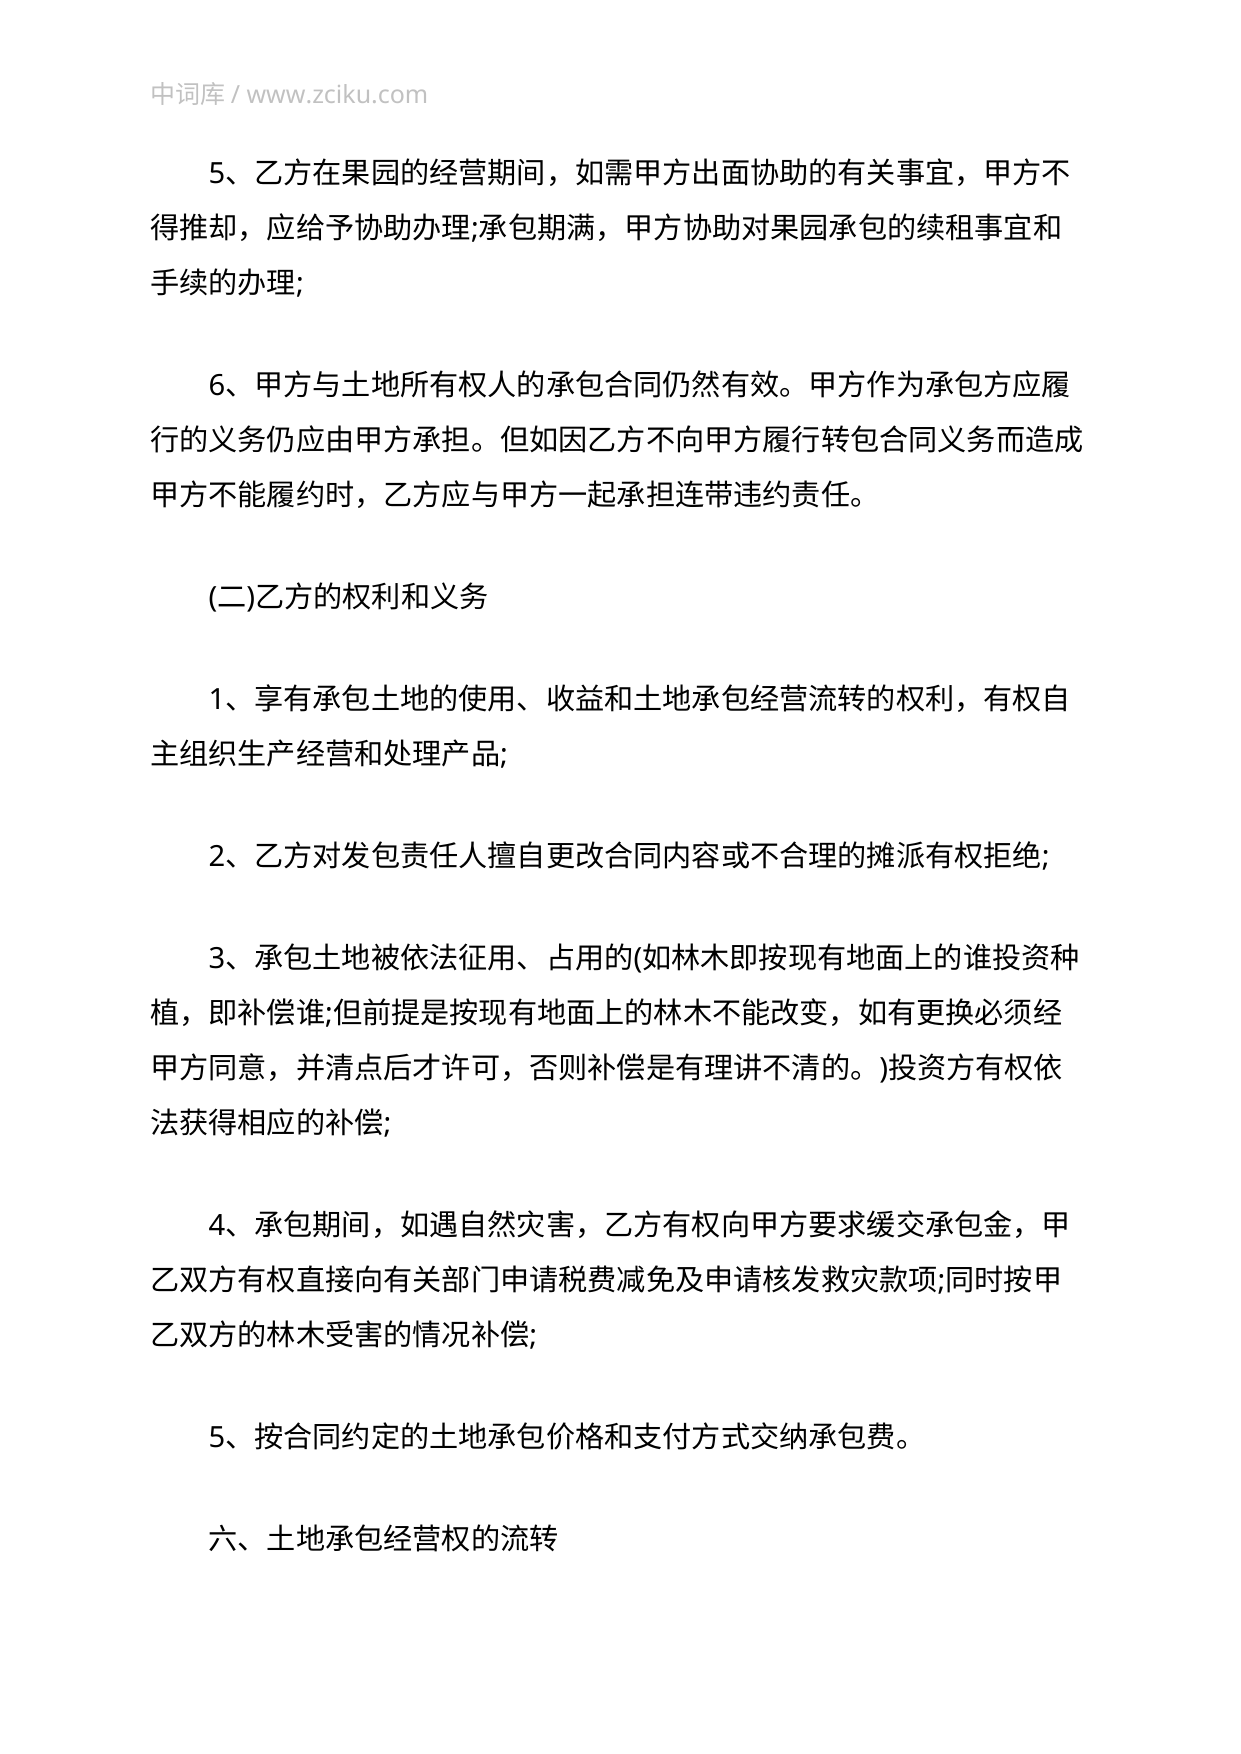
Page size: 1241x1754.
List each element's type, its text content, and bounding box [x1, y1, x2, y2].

text 1、享有承包土地的使用、收益和土地承包经营流转的权利，有权自主组织生产经营和处理产品; [150, 676, 1090, 773]
text (二)乙方的权利和义务 [150, 574, 1090, 616]
text 5、按合同约定的土地承包价格和支付方式交纳承包费。 [150, 1413, 1090, 1456]
text 六、土地承包经营权的流转 [150, 1516, 1090, 1558]
text 6、甲方与土地所有权人的承包合同仍然有效。甲方作为承包方应履行的义务仍应由甲方承担。但如因乙方不向甲方履行转包合同义务而造成甲方不能履约时，乙方应与甲方一起承担连带违约责任。 [150, 362, 1090, 514]
text 5、乙方在果园的经营期间，如需甲方出面协助的有关事宜，甲方不得推却，应给予协助办理;承包期满，甲方协助对果园承包的续租事宜和手续的办理; [150, 150, 1090, 302]
text 4、承包期间，如遇自然灾害，乙方有权向甲方要求缓交承包金，甲乙双方有权直接向有关部门申请税费减免及申请核发救灾款项;同时按甲乙双方的林木受害的情况补偿; [150, 1202, 1090, 1354]
text 2、乙方对发包责任人擅自更改合同内容或不合理的摊派有权拒绝; [150, 833, 1090, 875]
text 3、承包土地被依法征用、占用的(如林木即按现有地面上的谁投资种植，即补偿谁;但前提是按现有地面上的林木不能改变，如有更换必须经甲方同意，并清点后才许可，否则补偿是有理讲不清的。)投资方有权依法获得相应的补偿; [150, 934, 1090, 1142]
